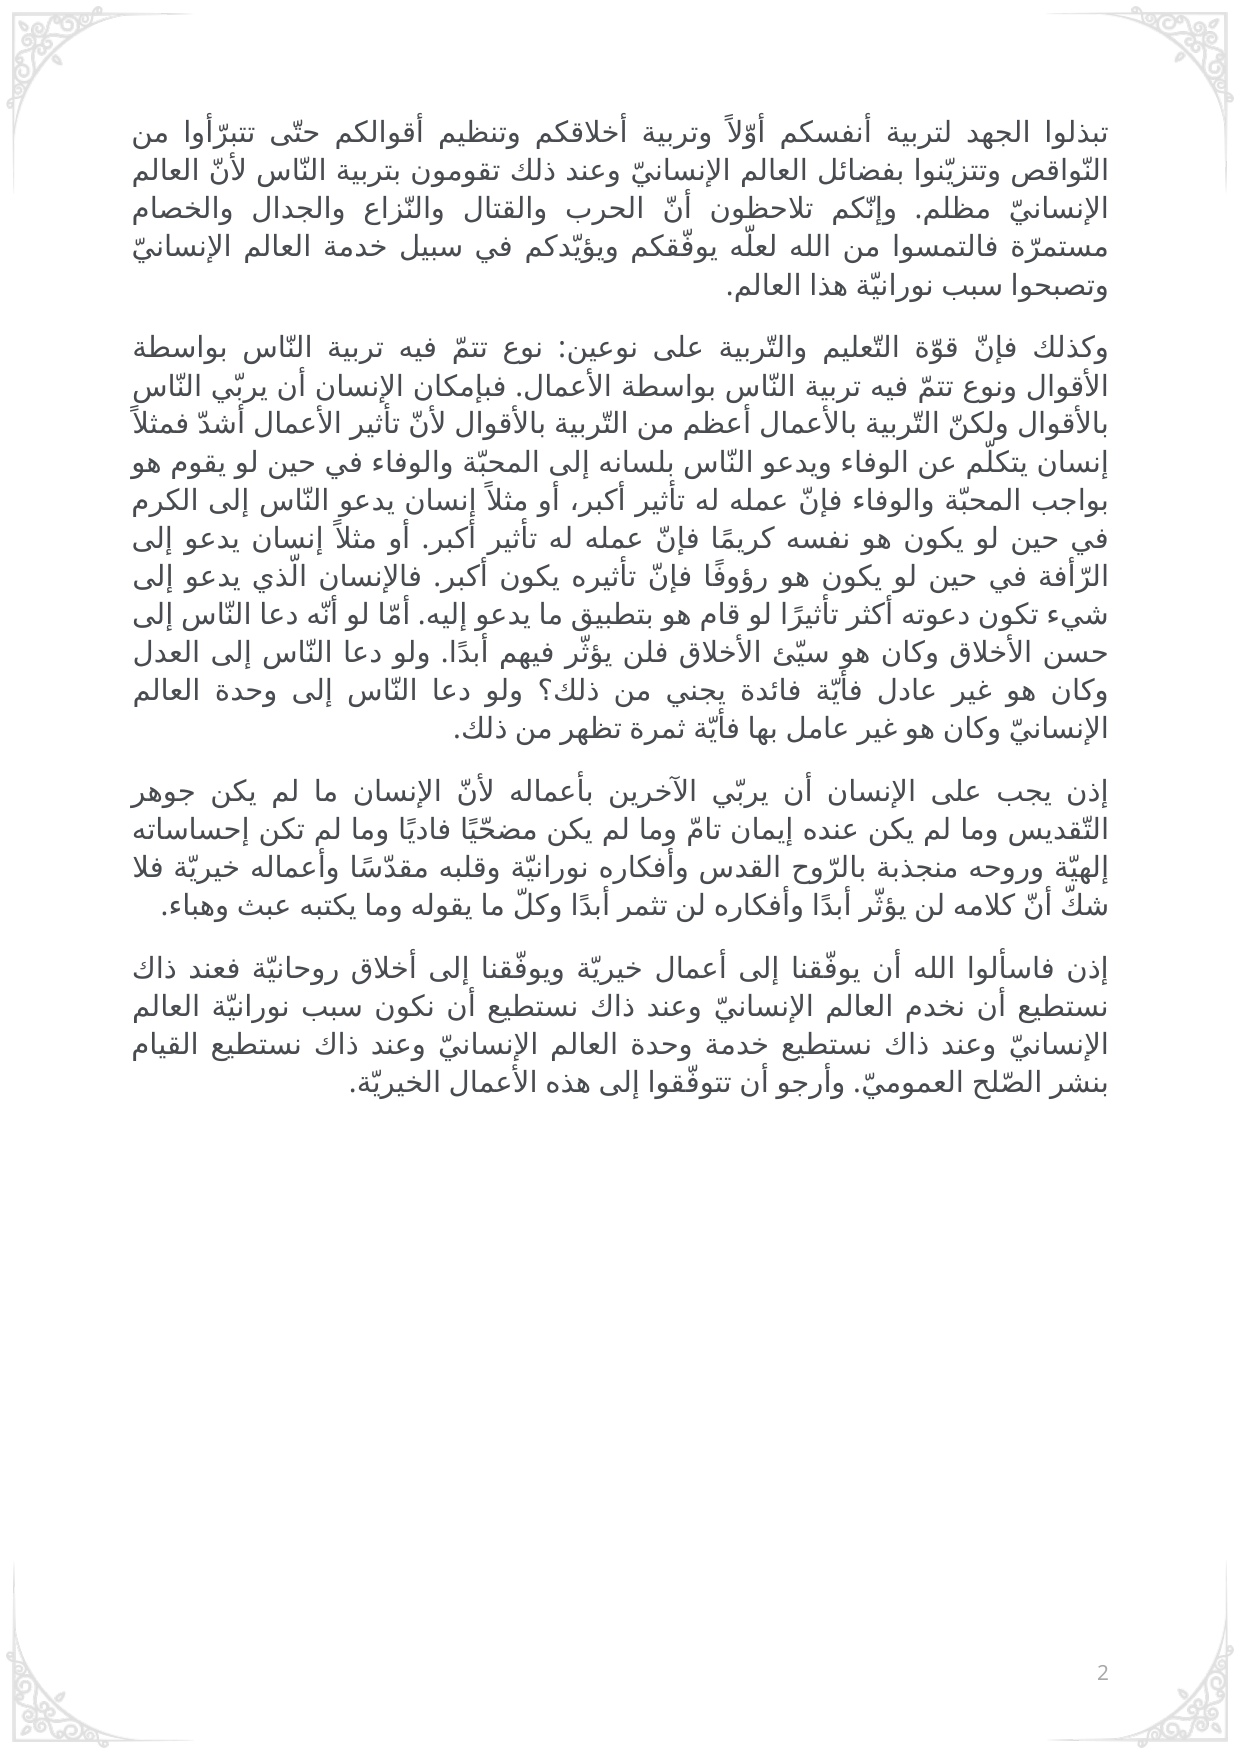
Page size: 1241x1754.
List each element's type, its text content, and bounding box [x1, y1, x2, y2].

picture [6, 6, 194, 194]
text وكذلك فإنّ قوّة التّعليم والتّربية على نوعين: نوع تتمّ فيه تربية النّاس بواسطة الأقوال ونوع تتمّ فيه تربية النّاس بواسطة الأعمال. فبإمكان الإنسان أن يربّي النّاس بالأقوال ولكنّ التّربية بالأعمال أعظم من التّربية بالأقوال لأنّ تأثير الأعمال أشدّ فمثلاً إنسان يتكلّم عن الوفاء ويدعو النّاس بلسانه إلى المحبّة والوفاء في حين لو يقوم هو بواجب المحبّة والوفاء فإنّ عمله له تأثير أكبر، أو مثلاً إنسان يدعو النّاس إلى الكرم في حين لو يكون هو نفسه كريمًا فإنّ عمله له تأثير أكبر. أو مثلاً إنسان يدعو إلى الرّأفة في حين لو يكون هو رؤوفًا فإنّ تأثيره يكون أكبر. فالإنسان الّذي يدعو إلى شيء تكون دعوته أكثر تأثيرًا لو قام هو بتطبيق ما يدعو إليه. أمّا لو أنّه دعا النّاس إلى حسن الأخلاق وكان هو سيّئ الأخلاق فلن يؤثّر فيهم أبدًا. ولو دعا النّاس إلى العدل وكان هو غير عادل فأيّة فائدة يجني من ذلك؟ ولو دعا النّاس إلى وحدة العالم الإنسانيّ وكان هو غير عامل بها فأيّة ثمرة تظهر من ذلك. [131, 332, 1109, 750]
picture [1046, 1560, 1234, 1748]
picture [1046, 6, 1234, 194]
picture [6, 1560, 194, 1748]
text إذن فاسألوا الله أن يوفّقنا إلى أعمال خيريّة ويوفّقنا إلى أخلاق روحانيّة فعند ذاك نستطيع أن نخدم العالم الإنسانيّ وعند ذاك نستطيع أن نكون سبب نورانيّة العالم الإنسانيّ وعند ذاك نستطيع خدمة وحدة العالم الإنسانيّ وعند ذاك نستطيع القيام بنشر الصّلح العموميّ. وأرجو أن تتوفّقوا إلى هذه الأعمال الخيريّة. [131, 952, 1109, 1104]
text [131, 117, 1109, 307]
text إذن يجب على الإنسان أن يربّي الآخرين بأعماله لأنّ الإنسان ما لم يكن جوهر التّقديس وما لم يكن عنده إيمان تامّ وما لم يكن مضحّيًا فاديًا وما لم تكن إحساساته إلهيّة وروحه منجذبة بالرّوح القدس وأفكاره نورانيّة وقلبه مقدّسًا وأعماله خيريّة فلا شكّ أنّ كلامه لن يؤثّر أبدًا وأفكاره لن تثمر أبدًا وكلّ ما يقوله وما يكتبه عبث وهباء. [131, 775, 1109, 927]
